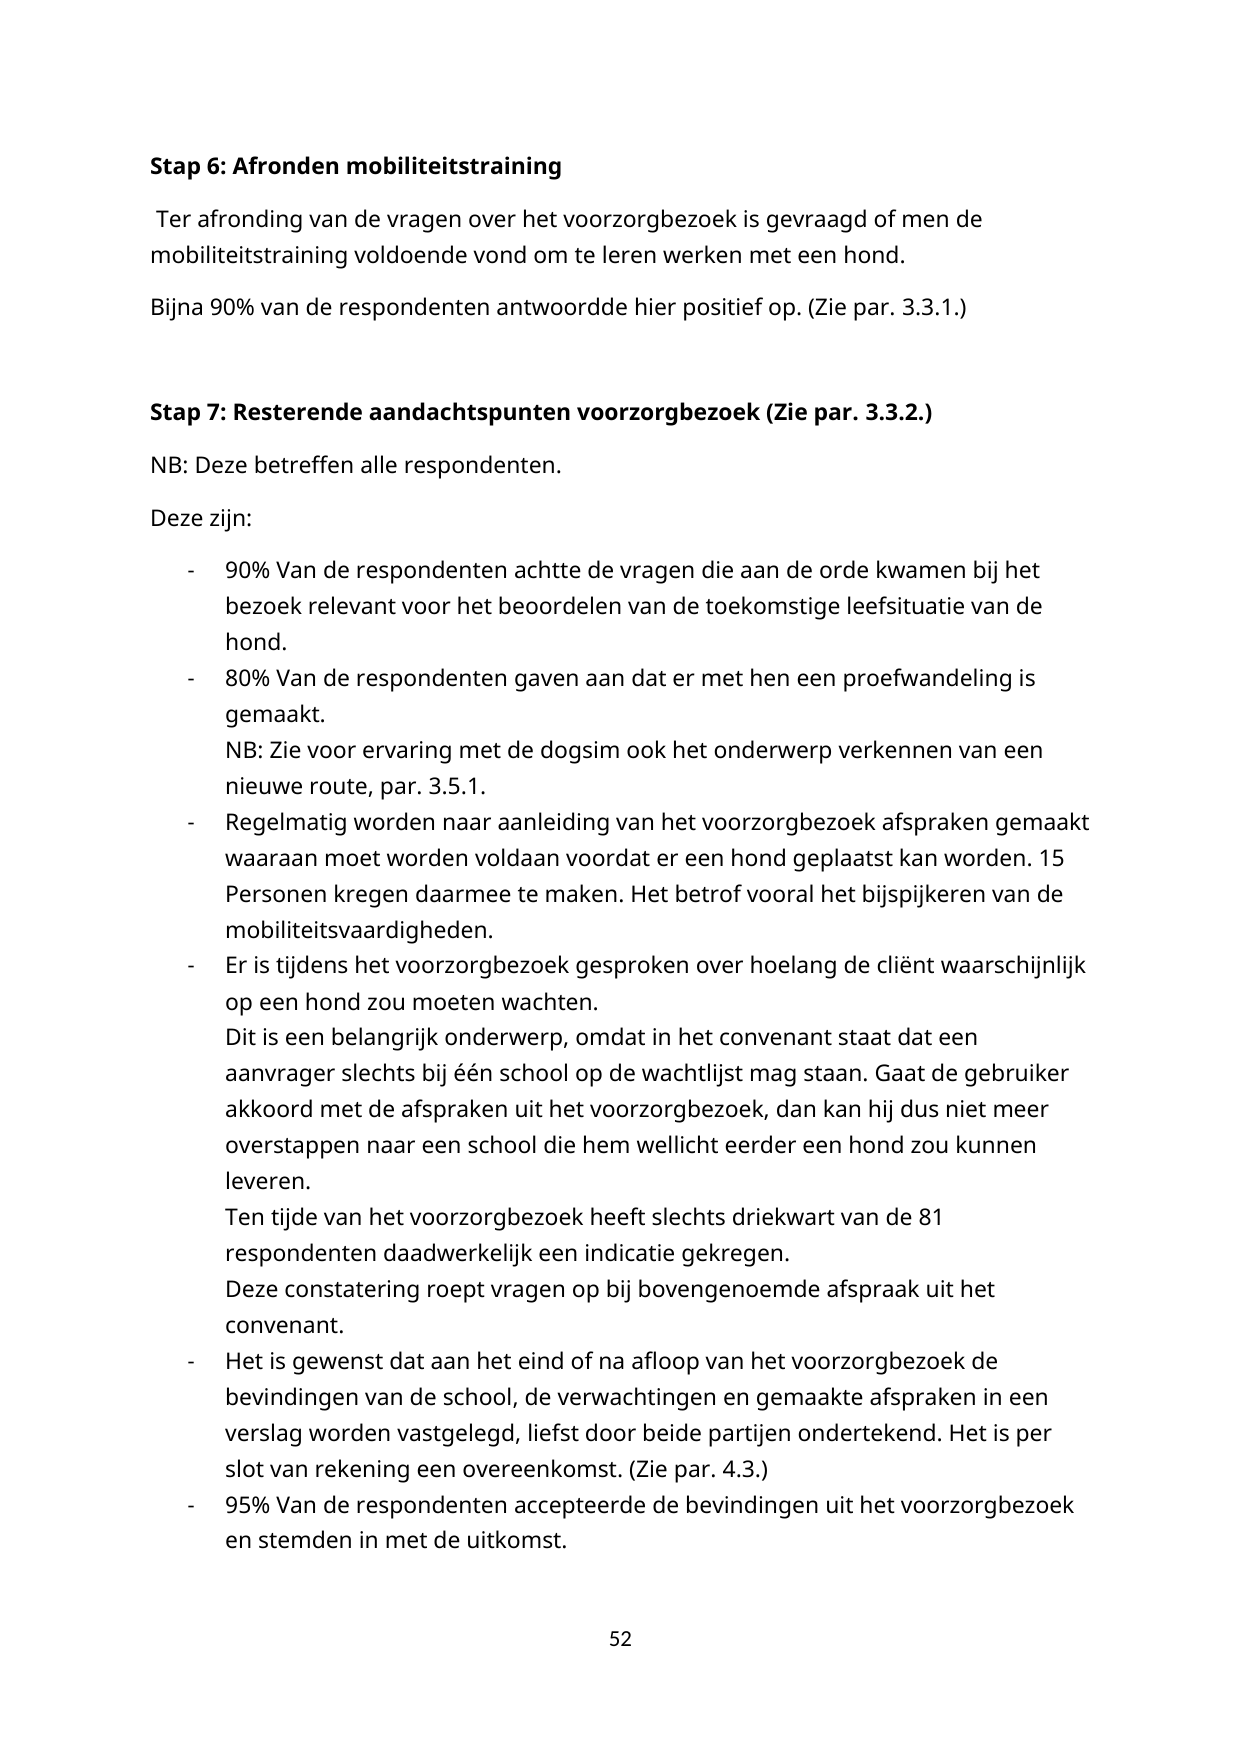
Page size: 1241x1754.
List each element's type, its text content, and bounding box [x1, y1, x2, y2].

text Deze zijn: [150, 502, 1090, 533]
list Er is tijdens het voorzorgbezoek gesproken over hoelang de cliënt waarschijnlijk op een hond zou moeten wachten. Dit is een belangrijk onderwerp, omdat in het convenant staat dat een aanvrager slechts bij één school op de wachtlijst mag staan. Gaat de gebruiker akkoord met de afspraken uit het voorzorgbezoek, dan kan hij dus niet meer overstappen naar een school die hem wellicht eerder een hond zou kunnen leveren. Ten tijde van het voorzorgbezoek heeft slechts driekwart van de 81 respondenten daadwerkelijk een indicatie gekregen. Deze constatering roept vragen op bij bovengenoemde afspraak uit het convenant. [187, 949, 1090, 1340]
text Stap 7: Resterende aandachtspunten voorzorgbezoek (Zie par. 3.3.2.) [150, 396, 1090, 428]
text Stap 6: Afronden mobiliteitstraining [150, 150, 1090, 181]
list 90% Van de respondenten achtte de vragen die aan de orde kwamen bij het bezoek relevant voor het beoordelen van de toekomstige leefsituatie van de hond. [187, 554, 1090, 657]
text Bijna 90% van de respondenten antwoordde hier positief op. (Zie par. 3.3.1.) [150, 291, 1090, 322]
text NB: Deze betreffen alle respondenten. [150, 449, 1090, 480]
list 80% Van de respondenten gaven aan dat er met hen een proefwandeling is gemaakt. NB: Zie voor ervaring met de dogsim ook het onderwerp verkennen van een nieuwe route, par. 3.5.1. [187, 662, 1090, 801]
list 95% Van de respondenten accepteerde de bevindingen uit het voorzorgbezoek en stemden in met de uitkomst. [187, 1488, 1090, 1556]
text Ter afronding van de vragen over het voorzorgbezoek is gevraagd of men de mobiliteitstraining voldoende vond om te leren werken met een hond. [150, 203, 1090, 270]
list Het is gewenst dat aan het eind of na afloop van het voorzorgbezoek de bevindingen van de school, de verwachtingen en gemaakte afspraken in een verslag worden vastgelegd, liefst door beide partijen ondertekend. Het is per slot van rekening een overeenkomst. (Zie par. 4.3.) [187, 1345, 1090, 1484]
list Regelmatig worden naar aanleiding van het voorzorgbezoek afspraken gemaakt waaraan moet worden voldaan voordat er een hond geplaatst kan worden. 15 Personen kregen daarmee te maken. Het betrof vooral het bijspijkeren van de mobiliteitsvaardigheden. [187, 806, 1090, 945]
